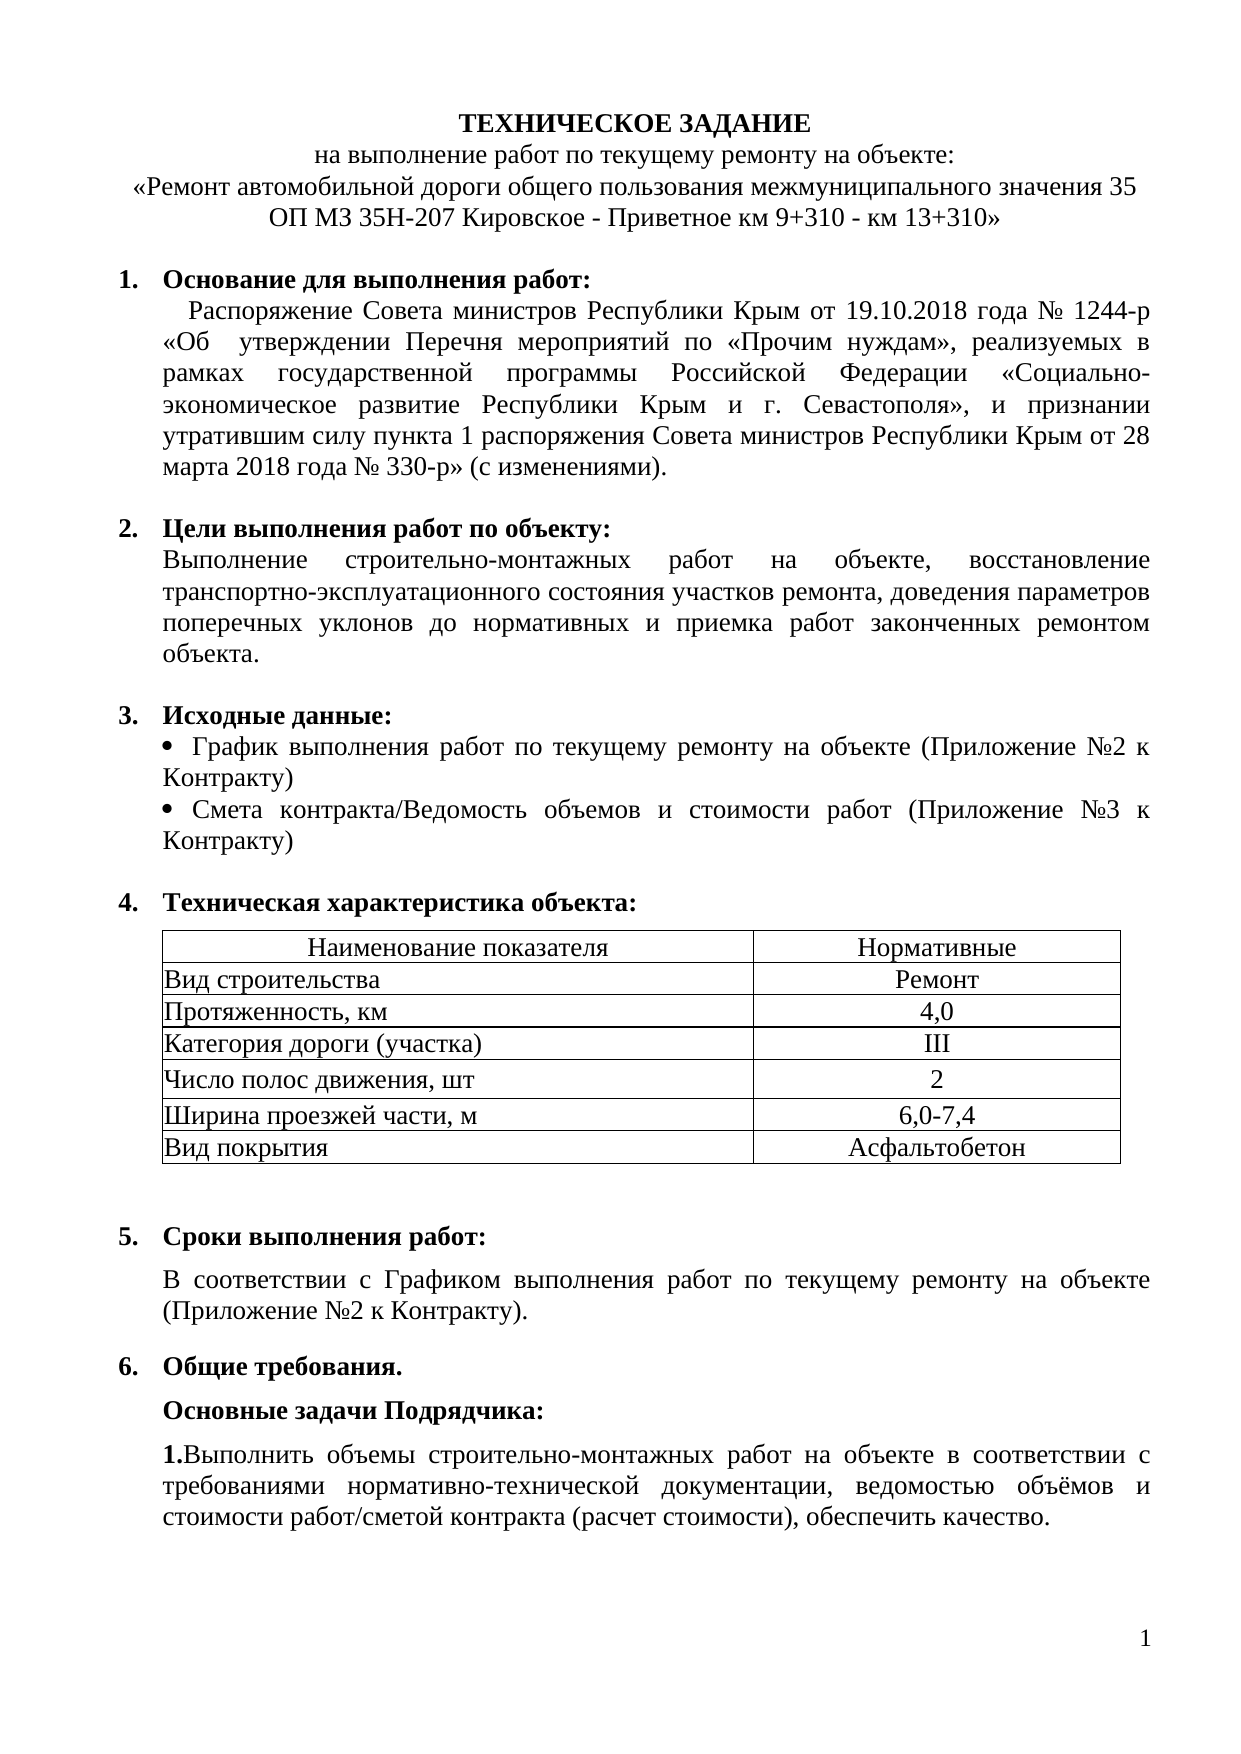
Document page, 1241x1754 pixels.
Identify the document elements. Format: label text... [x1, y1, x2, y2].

list Общие требования. [118, 1351, 1152, 1382]
table_cell Вид покрытия [163, 1131, 753, 1162]
table_cell Категория дороги (участка) [163, 1028, 753, 1059]
list Сроки выполнения работ: [118, 1219, 1152, 1251]
table_cell Ширина проезжей части, м [163, 1099, 753, 1130]
list Смета контракта/Ведомость объемов и стоимости работ (Приложение №3 к Контракту) [162, 793, 1152, 855]
table_cell Асфальтобетон [754, 1131, 1120, 1162]
text Распоряжение Совета министров Республики Крым от 19.10.2018 года № 1244-р «Об утверждении Перечня мероприятий по «Прочим нуждам», реализуемых в рамках государственной программы Российской Федерации «Социально-экономическое развитие Республики Крым и г. Севастополя», и признании утратившим силу пункта 1 распоряжения Совета министров Республики Крым от 28 марта 2018 года № 330-р» (с изменениями). [118, 294, 1152, 481]
table_cell 6,0-7,4 [754, 1099, 1120, 1130]
text ТЕХНИЧЕСКОЕ ЗАДАНИЕ [118, 107, 1152, 138]
table_cell Вид строительства [163, 963, 753, 994]
text «Ремонт автомобильной дороги общего пользования межмуниципального значения 35 ОП МЗ 35Н-207 Кировское - Приветное км 9+310 - км 13+310» [118, 170, 1152, 232]
table_cell Число полос движения, шт [163, 1060, 753, 1098]
table_header Нормативные [754, 931, 1120, 962]
table_cell 2 [754, 1060, 1120, 1098]
table_cell Протяженность, км [163, 995, 753, 1026]
list Техническая характеристика объекта: [118, 886, 1152, 917]
text 1.Выполнить объемы строительно-монтажных работ на объекте в соответствии с требованиями нормативно-технической документации, ведомостью объёмов и стоимости работ/сметой контракта (расчет стоимости), обеспечить качество. [162, 1438, 1152, 1531]
list Цели выполнения работ по объекту: [118, 512, 1152, 543]
list Исходные данные: [118, 699, 1152, 730]
table_header Наименование показателя [163, 931, 753, 962]
text на выполнение работ по текущему ремонту на объекте: [118, 138, 1152, 170]
list График выполнения работ по текущему ремонту на объекте (Приложение №2 к Контракту) [162, 730, 1152, 793]
text Основные задачи Подрядчика: [162, 1394, 1152, 1425]
text Выполнение строительно-монтажных работ на объекте, восстановление транспортно-эксплуатационного состояния участков ремонта, доведения параметров поперечных уклонов до нормативных и приемка работ законченных ремонтом объекта. [162, 543, 1152, 668]
text В соответствии с Графиком выполнения работ по текущему ремонту на объекте (Приложение №2 к Контракту). [162, 1263, 1152, 1326]
table_cell III [754, 1028, 1120, 1059]
list Основание для выполнения работ: [118, 263, 1152, 294]
table_cell Ремонт [754, 963, 1120, 994]
table_cell 4,0 [754, 995, 1120, 1026]
